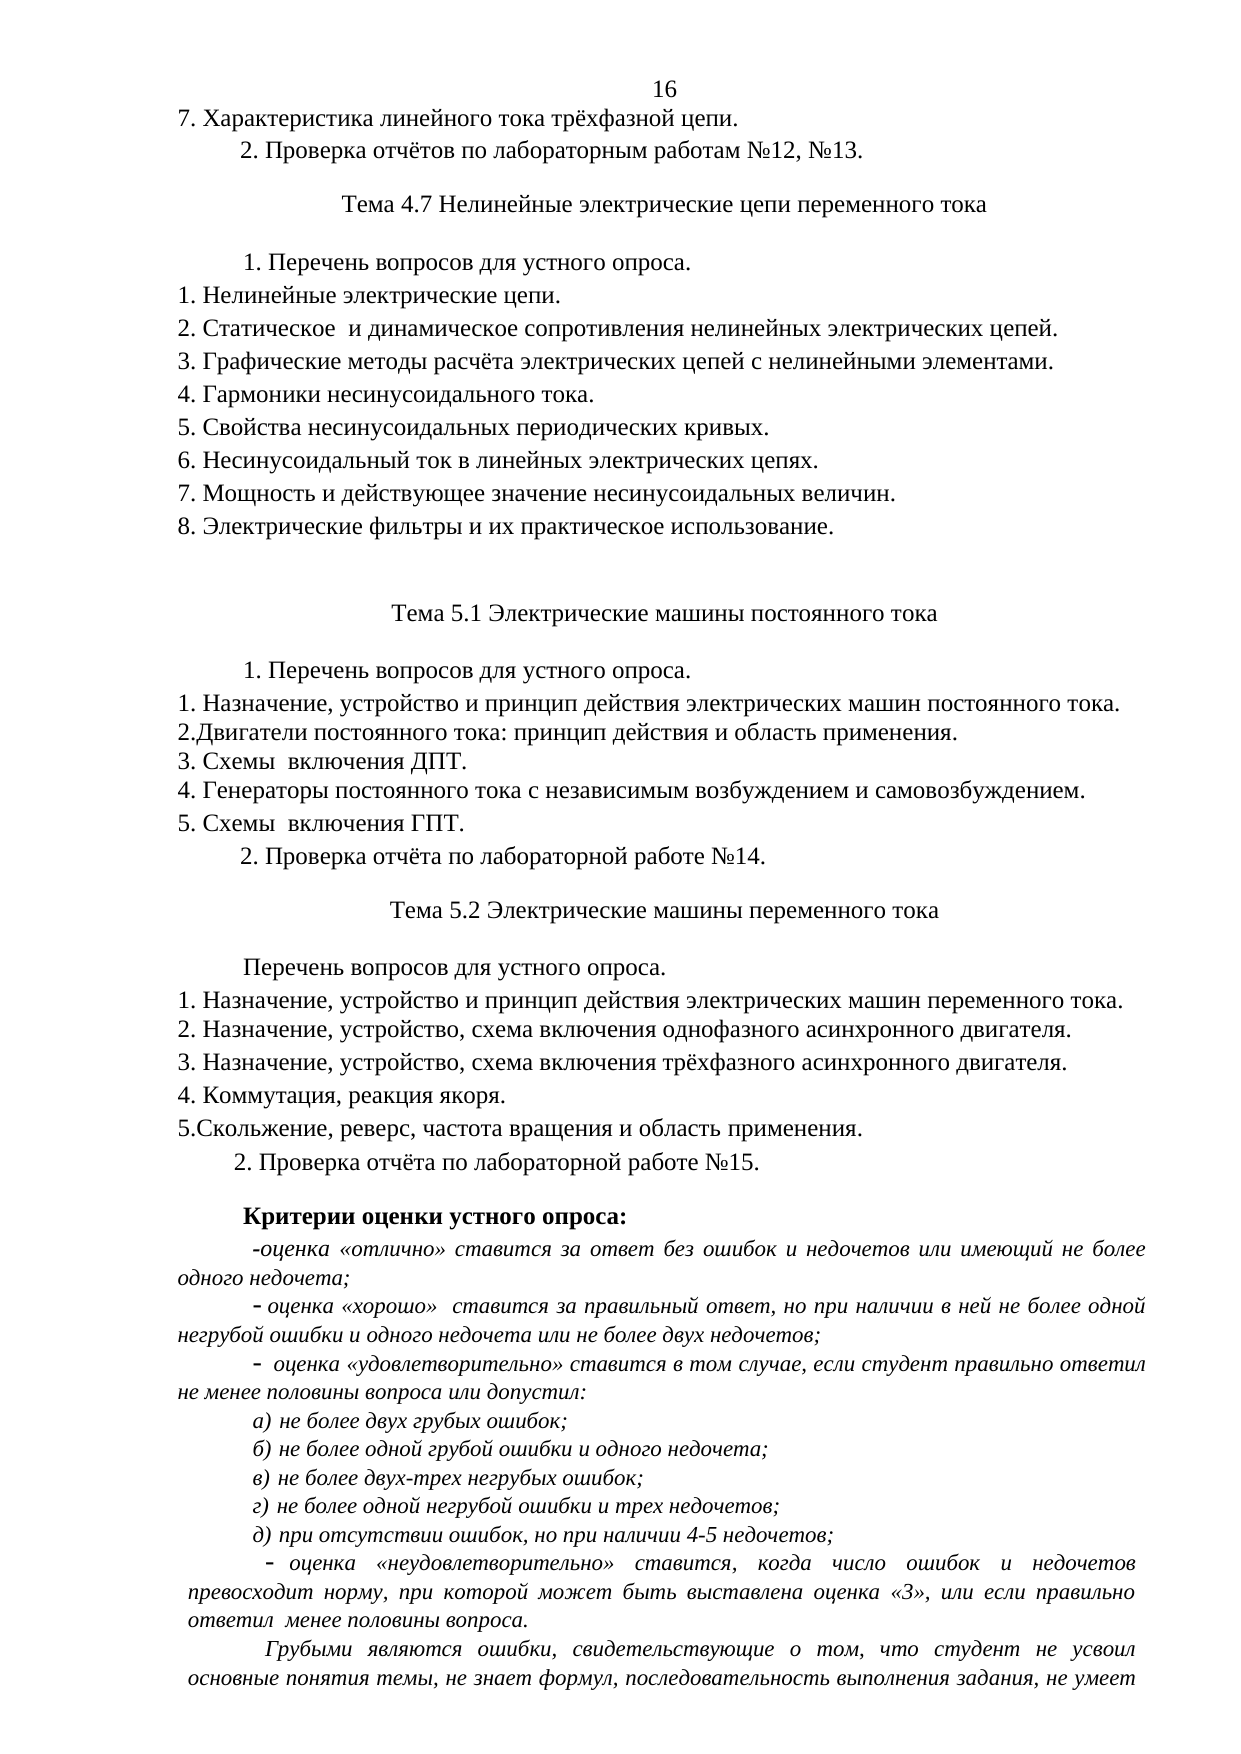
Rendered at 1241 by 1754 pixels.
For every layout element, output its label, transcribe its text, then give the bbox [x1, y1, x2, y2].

list оценка «хорошо» ставится за правильный ответ, но при наличии в ней не более одной негрубой ошибки и одного недочета или не более двух недочетов; [177, 1291, 1149, 1348]
text Тема 5.1 Электрические машины постоянного тока [177, 598, 1152, 627]
list оценка «неудовлетворительно» ставится, когда число ошибок и недочетов превосходит норму, при которой может быть выставлена оценка «3», или если правильно ответил менее половины вопроса. [188, 1548, 1139, 1633]
list 2. Назначение, устройство, схема включения однофазного асинхронного двигателя. [177, 1014, 1152, 1043]
text а) не более двух грубых ошибок; [252, 1405, 1152, 1434]
text 1. Перечень вопросов для устного опроса. [177, 656, 1149, 684]
list 2. Проверка отчёта по лабораторной работе №14. [177, 841, 1152, 869]
text д) при отсутствии ошибок, но при наличии 4-5 недочетов; [252, 1519, 1152, 1548]
list 3. Графические методы расчёта электрических цепей с нелинейными элементами. [177, 346, 1152, 375]
list 7. Характеристика линейного тока трёхфазной цепи. [177, 103, 1152, 131]
text 2.Двигатели постоянного тока: принцип действия и область применения. [177, 717, 1152, 746]
list 4. Коммутация, реакция якоря. [177, 1080, 1152, 1109]
list 2. Проверка отчёта по лабораторной работе №15. [177, 1147, 1152, 1176]
list 6. Несинусоидальный ток в линейных электрических цепях. [177, 445, 1152, 474]
text Перечень вопросов для устного опроса. [177, 952, 1149, 981]
list 1. Нелинейные электрические цепи. [177, 280, 1152, 309]
list 5. Схемы включения ГПТ. [177, 808, 1152, 837]
text б) не более одной грубой ошибки и одного недочета; [252, 1434, 1152, 1462]
text в) не более двух-трех негрубых ошибок; [252, 1462, 1152, 1491]
list 8. Электрические фильтры и их практическое использование. [177, 511, 1152, 540]
list 5.Скольжение, реверс, частота вращения и область применения. [177, 1113, 1152, 1142]
list 5. Свойства несинусоидальных периодических кривых. [177, 412, 1152, 441]
text Тема 4.7 Нелинейные электрические цепи переменного тока [177, 189, 1152, 218]
list 2. Проверка отчётов по лабораторным работам №12, №13. [177, 136, 1152, 164]
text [188, 1633, 1139, 1691]
list 7. Мощность и действующее значение несинусоидальных величин. [177, 478, 1152, 507]
text -оценка «отлично» ставится за ответ без ошибок и недочетов или имеющий не более одного недочета; [177, 1234, 1149, 1291]
text 3. Схемы включения ДПТ. [177, 746, 1152, 775]
list 4. Генераторы постоянного тока с независимым возбуждением и самовозбуждением. [177, 775, 1152, 803]
list 4. Гармоники несинусоидального тока. [177, 379, 1152, 408]
list 3. Назначение, устройство, схема включения трёхфазного асинхронного двигателя. [177, 1047, 1152, 1076]
text 1. Перечень вопросов для устного опроса. [177, 247, 1149, 276]
list 2. Статическое и динамическое сопротивления нелинейных электрических цепей. [177, 313, 1152, 342]
text 1. Назначение, устройство и принцип действия электрических машин постоянного тока. [177, 688, 1152, 717]
text г) не более одной негрубой ошибки и трех недочетов; [252, 1491, 1152, 1519]
list оценка «удовлетворительно» ставится в том случае, если студент правильно ответил не менее половины вопроса или допустил: [177, 1348, 1149, 1405]
text Тема 5.2 Электрические машины переменного тока [177, 895, 1152, 923]
text 1. Назначение, устройство и принцип действия электрических машин переменного тока. [177, 985, 1152, 1014]
text Критерии оценки устного опроса: [177, 1201, 1149, 1230]
